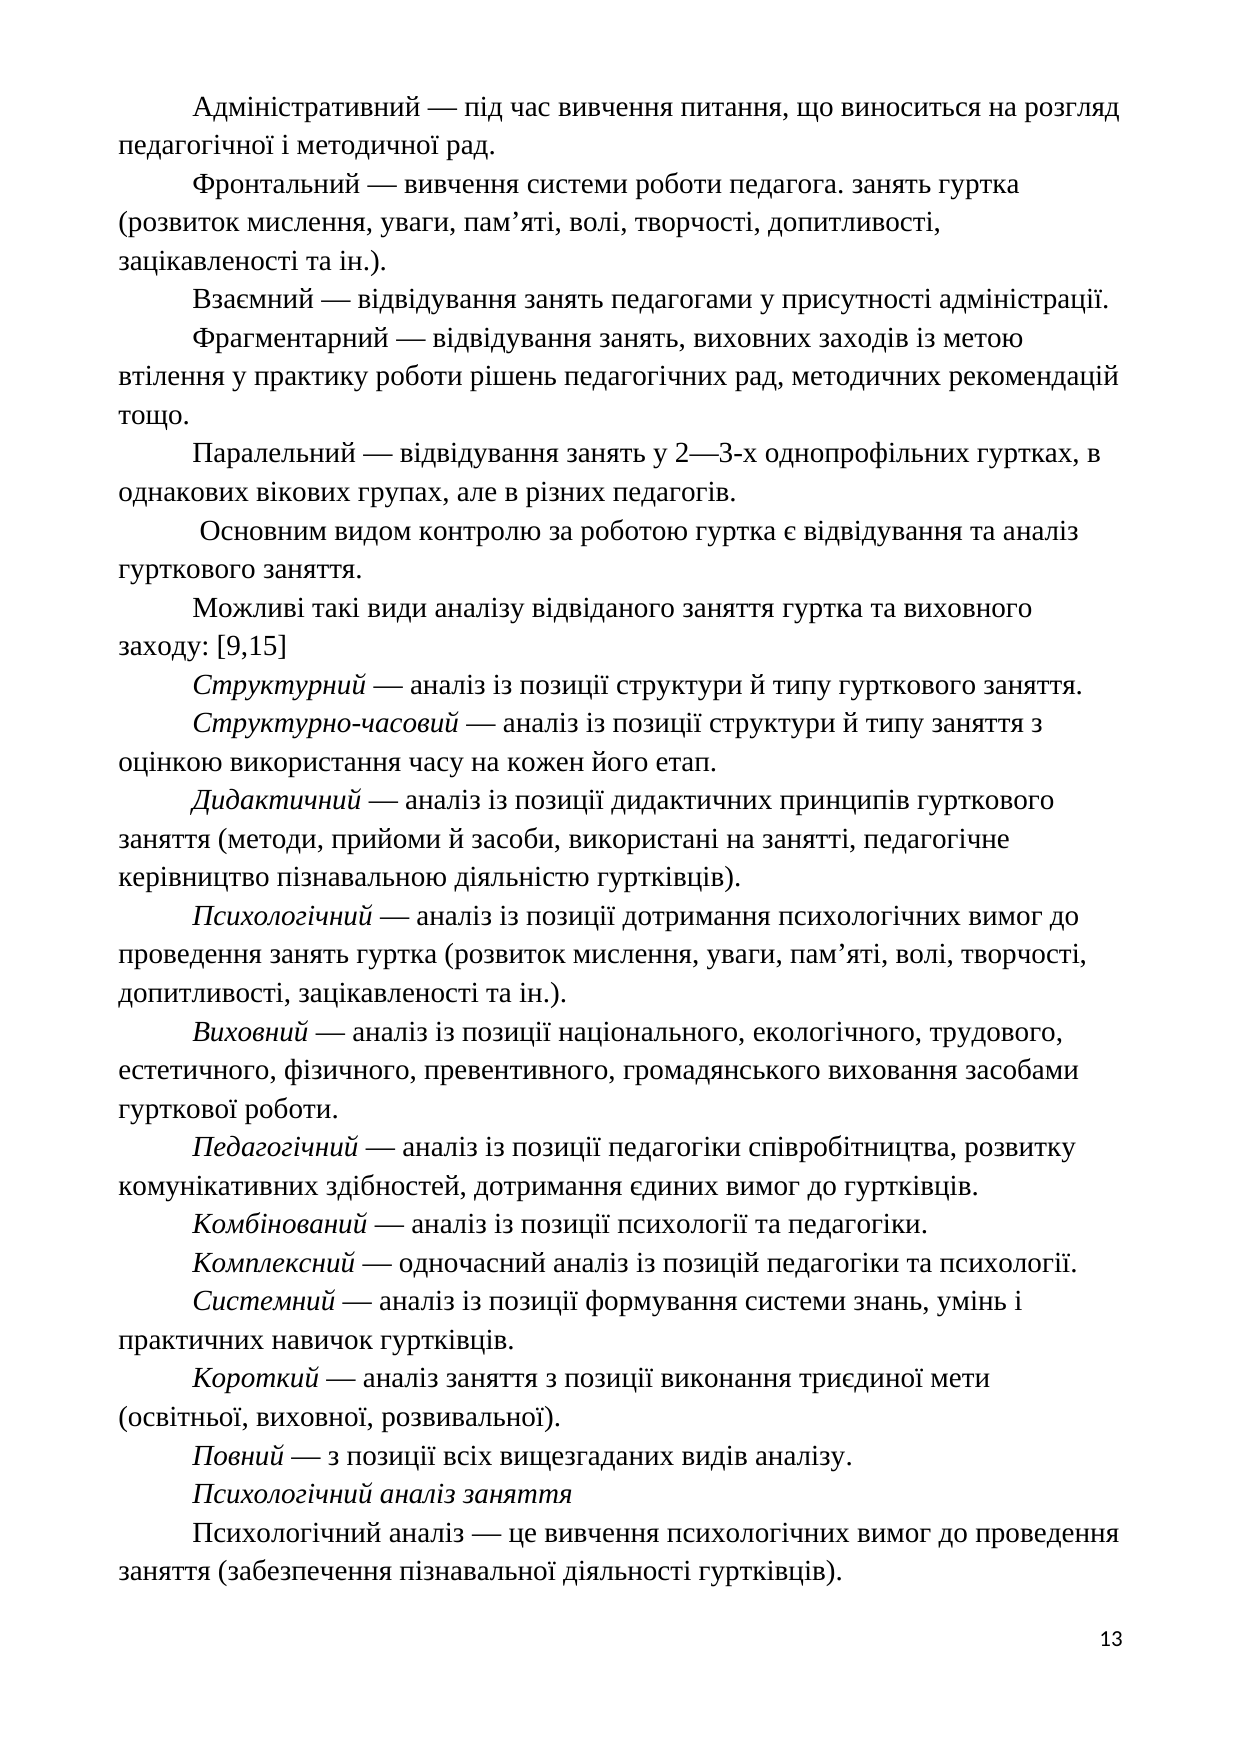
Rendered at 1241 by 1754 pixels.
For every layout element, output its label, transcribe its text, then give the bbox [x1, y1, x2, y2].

text Структурно-часовий — аналіз із позиції структури й типу заняття з оцінкою використання часу на кожен його етап. [118, 705, 1122, 777]
text Комплексний — одночасний аналіз із позицій педагогіки та психології. [118, 1245, 1122, 1278]
text Взаємний — відвідування занять педагогами у присутності адміністрації. [118, 281, 1122, 315]
text Психологічний — аналіз із позиції дотримання психологічних вимог до проведення занять гуртка (розвиток мислення, уваги, пам’яті, волі, творчості, допитливості, зацікавленості та ін.). [118, 898, 1122, 1009]
text Психологічний аналіз — це вивчення психологічних вимог до проведення заняття (забезпечення пізнавальної діяльності гуртківців). [118, 1515, 1122, 1587]
text Психологічний аналіз заняття [118, 1476, 1122, 1510]
text Фронтальний — вивчення системи роботи педагога. занять гуртка (розвиток мислення, уваги, пам’яті, волі, творчості, допитливості, зацікавленості та ін.). [118, 166, 1122, 276]
text Системний — аналіз із позиції формування системи знань, умінь і практичних навичок гуртківців. [118, 1283, 1122, 1356]
text Основним видом контролю за роботою гуртка є відвідування та аналіз гурткового заняття. [118, 513, 1122, 585]
text Дидактичний — аналіз із позиції дидактичних принципів гурткового заняття (методи, прийоми й засоби, використані на занятті, педагогічне керівництво пізнавальною діяльністю гуртківців). [118, 782, 1122, 893]
text Адміністративний — під час вивчення питання, що виноситься на розгляд педагогічної і методичної рад. [118, 89, 1122, 161]
text Структурний — аналіз із позиції структури й типу гурткового заняття. [118, 667, 1122, 700]
text Короткий — аналіз заняття з позиції виконання триєдиної мети (освітньої, виховної, розвивальної). [118, 1361, 1122, 1433]
text Комбінований — аналіз із позиції психології та педагогіки. [118, 1206, 1122, 1240]
text Можливі такі види аналізу відвіданого заняття гуртка та виховного заходу: [9,15] [118, 590, 1122, 662]
text Виховний — аналіз із позиції національного, екологічного, трудового, естетичного, фізичного, превентивного, громадянського виховання засобами гурткової роботи. [118, 1014, 1122, 1124]
text Паралельний — відвідування занять у 2—3-х однопрофільних гуртках, в однакових вікових групах, але в різних педагогів. [118, 436, 1122, 508]
text Педагогічний — аналіз із позиції педагогіки співробітництва, розвитку комунікативних здібностей, дотримання єдиних вимог до гуртківців. [118, 1129, 1122, 1201]
text Повний — з позиції всіх вищезгаданих видів аналізу. [118, 1438, 1122, 1471]
text Фрагментарний — відвідування занять, виховних заходів із метою втілення у практику роботи рішень педагогічних рад, методичних рекомендацій тощо. [118, 320, 1122, 431]
